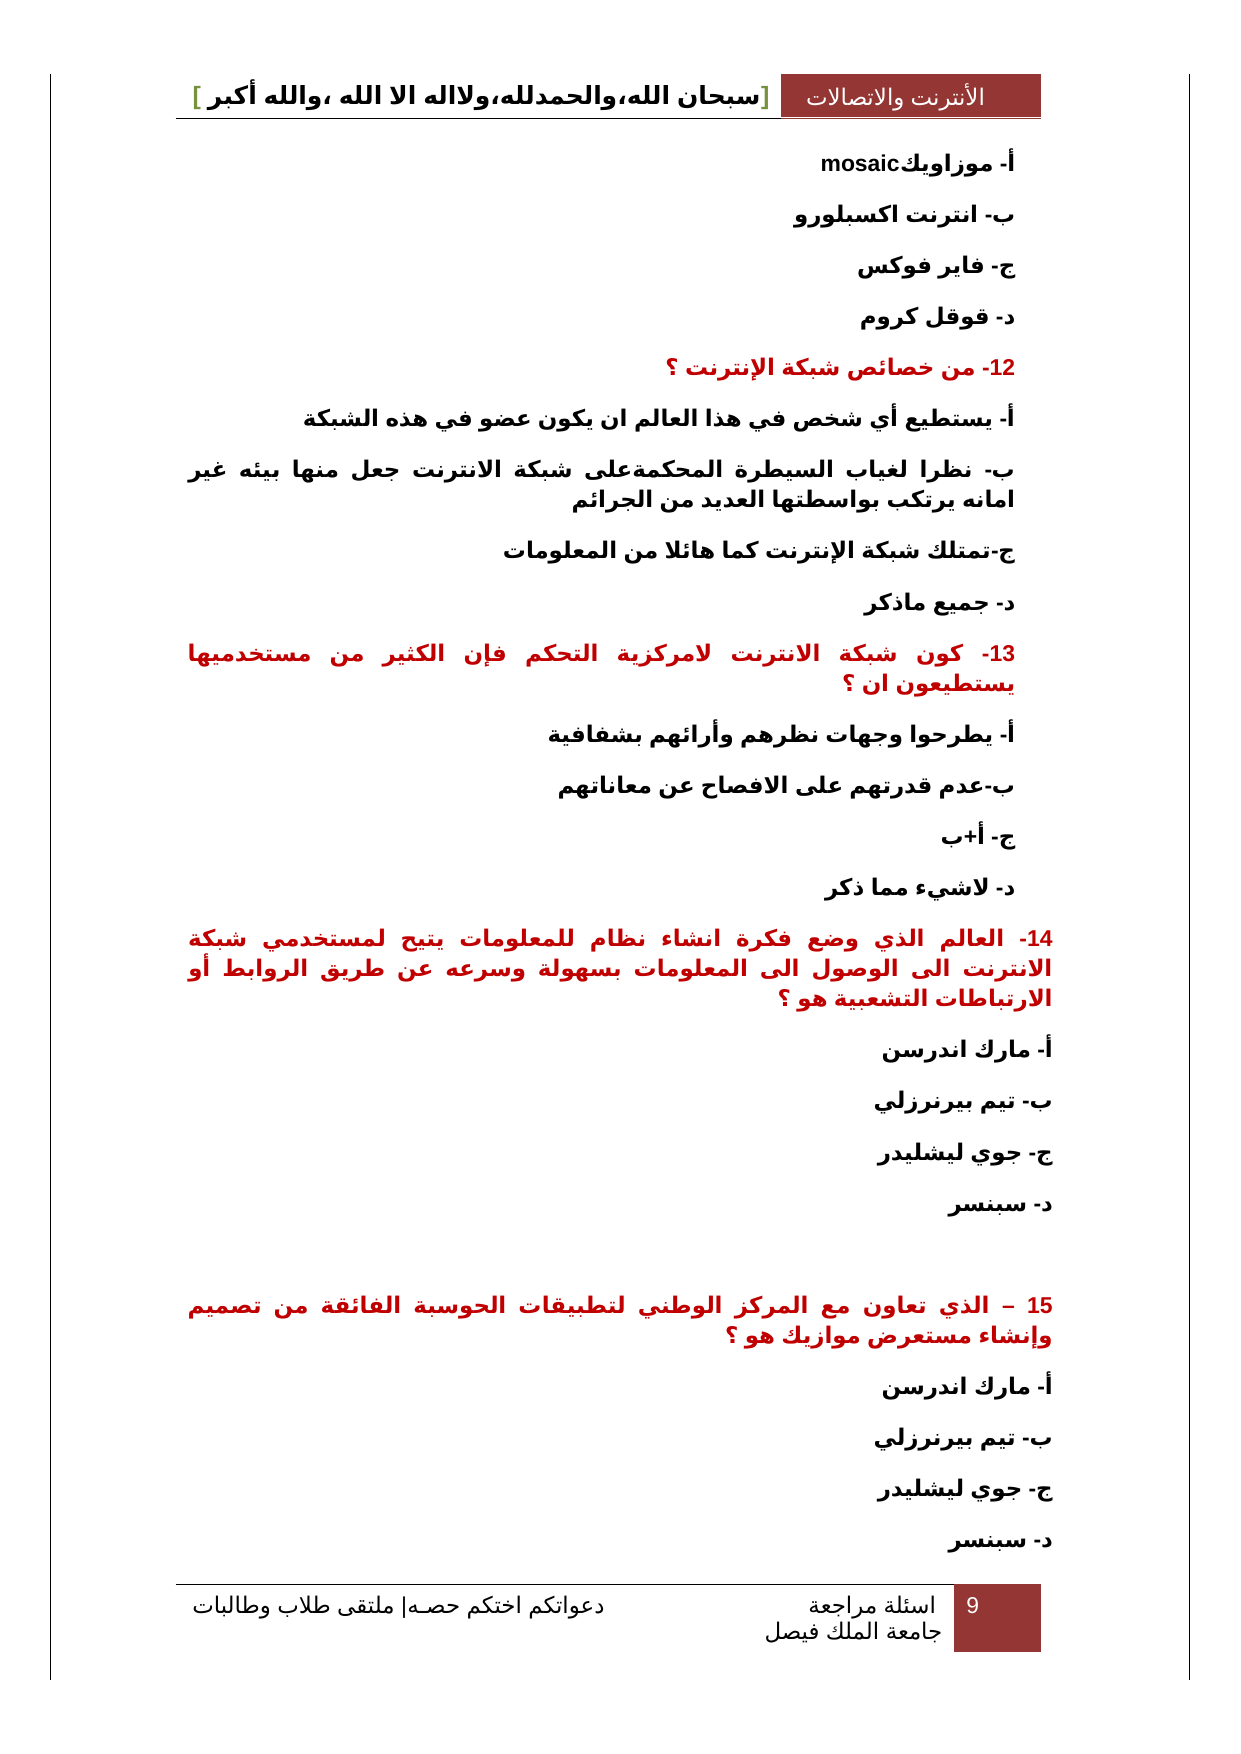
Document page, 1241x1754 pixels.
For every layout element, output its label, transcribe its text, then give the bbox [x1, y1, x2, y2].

text أ- يستطيع أي شخص في هذا العالم ان يكون عضو في هذه الشبكة [187, 405, 1015, 432]
text ب- نظرا لغياب السيطرة المحكمةعلى شبكة الانترنت جعل منها بيئه غير امانه يرتكب بواسطتها العديد من الجرائم [187, 456, 1015, 513]
text ب-عدم قدرتهم على الافصاح عن معاناتهم [187, 772, 1015, 798]
text ج- جوي ليشليدر [187, 1138, 1053, 1165]
text د- لاشيء مما ذكر [187, 874, 1015, 900]
text أ- يطرحوا وجهات نظرهم وأرائهم بشفافية [187, 721, 1015, 747]
text ب- تيم بيرنرزلي [187, 1424, 1053, 1450]
text أ- موزاويكmosaic [187, 150, 1015, 176]
text 12- من خصائص شبكة الإنترنت ؟ [187, 354, 1015, 381]
text أ- مارك اندرسن [187, 1373, 1053, 1399]
text د- سبنسر [187, 1189, 1053, 1216]
text ج- جوي ليشليدر [187, 1475, 1053, 1501]
text ج- فاير فوكس [187, 252, 1015, 278]
text ب- انترنت اكسبلورو [187, 201, 1015, 227]
text ج- أ+ب [187, 823, 1015, 849]
text ج-تمتلك شبكة الإنترنت كما هائلا من المعلومات [187, 537, 1015, 564]
text ب- تيم بيرنرزلي [187, 1087, 1053, 1114]
text د- جميع ماذكر [187, 588, 1015, 615]
text د- سبنسر [187, 1526, 1053, 1552]
text د- قوقل كروم [187, 303, 1015, 329]
text 15 – الذي تعاون مع المركز الوطني لتطبيقات الحوسبة الفائقة من تصميم وإنشاء مستعرض موازيك هو ؟ [187, 1292, 1053, 1348]
text 14- العالم الذي وضع فكرة انشاء نظام للمعلومات يتيح لمستخدمي شبكة الانترنت الى الوصول الى المعلومات بسهولة وسرعه عن طريق الروابط أو الارتباطات التشعبية هو ؟ [187, 925, 1053, 1012]
text 13- كون شبكة الانترنت لامركزية التحكم فإن الكثير من مستخدميها يستطيعون ان ؟ [187, 639, 1015, 696]
text أ- مارك اندرسن [187, 1036, 1053, 1063]
